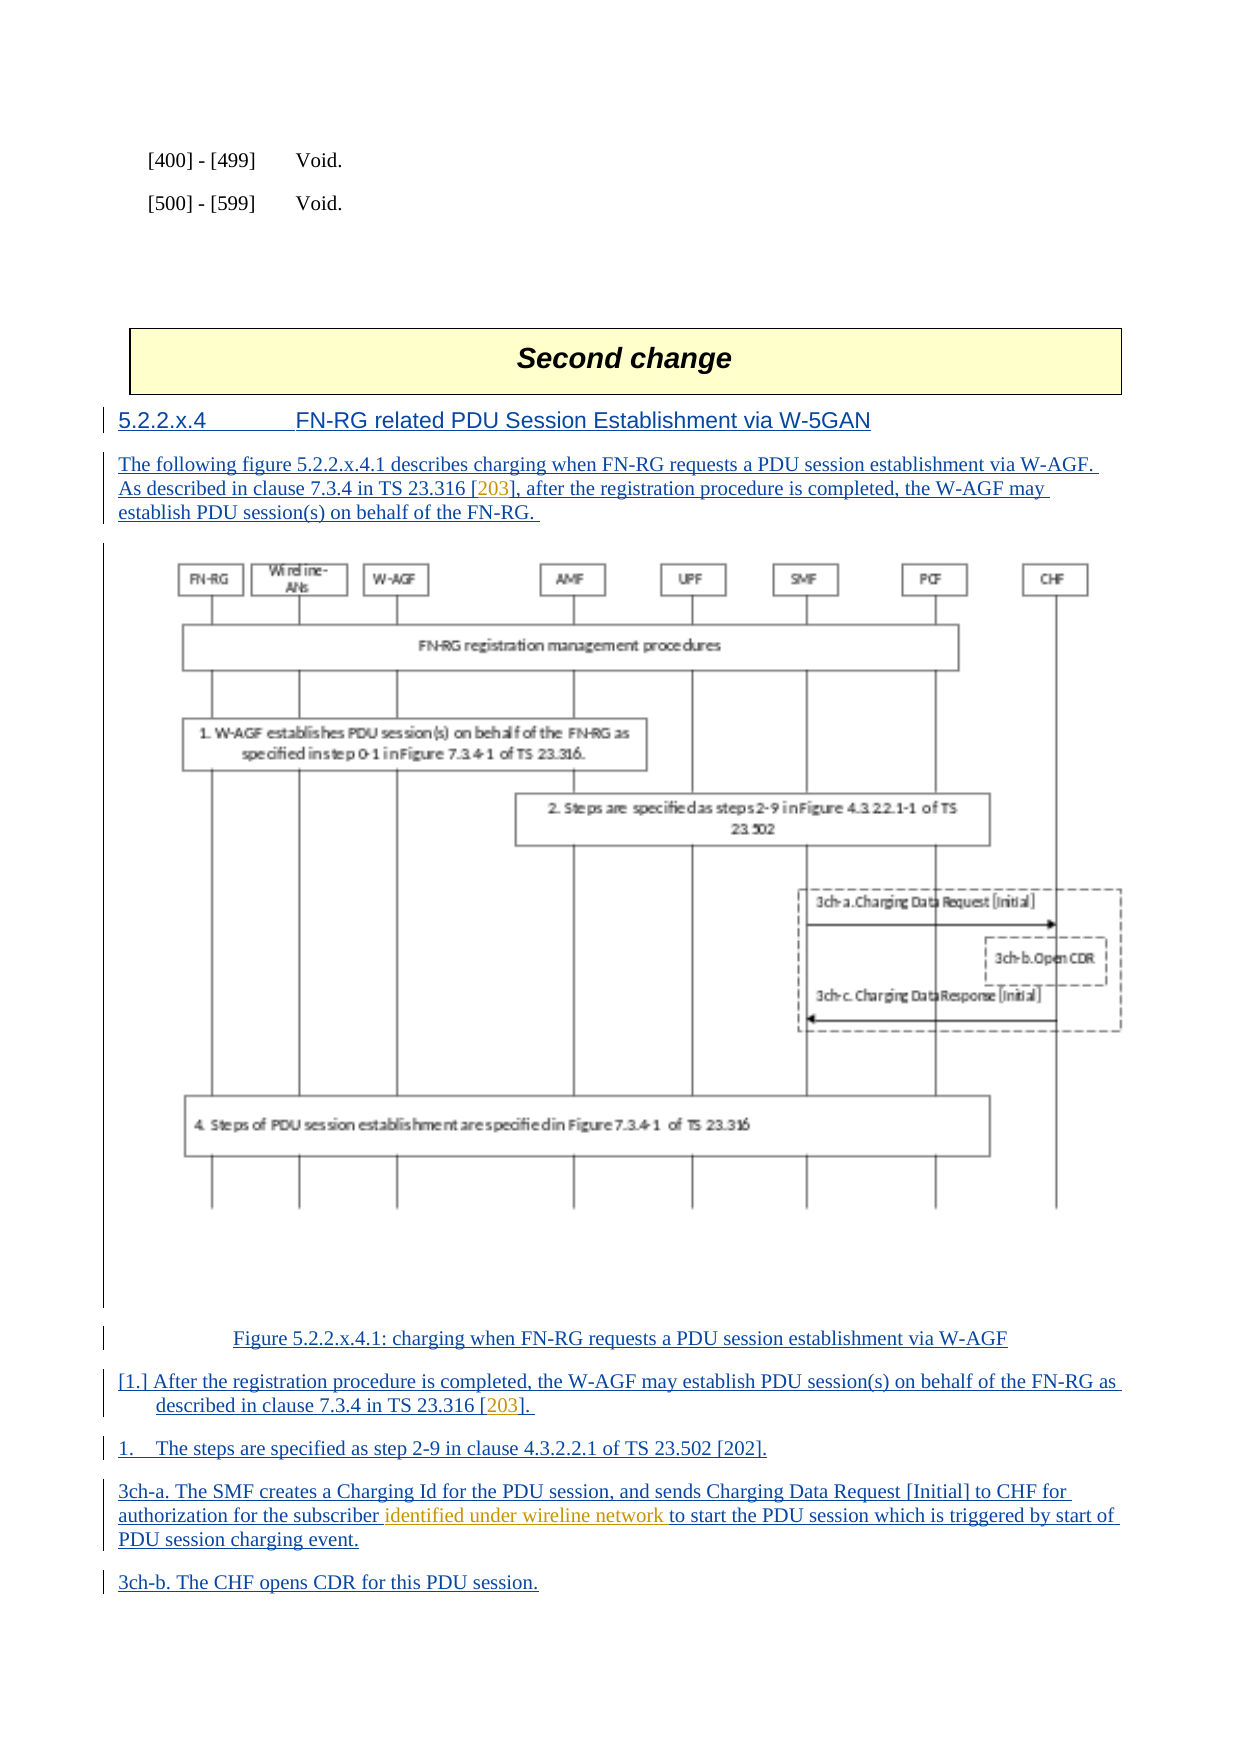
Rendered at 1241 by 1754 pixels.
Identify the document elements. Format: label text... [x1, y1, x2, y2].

text [400] - [499] Void. [148, 148, 1122, 172]
table_header Second change [131, 329, 1121, 393]
text [500] - [599] Void. [148, 191, 1122, 214]
